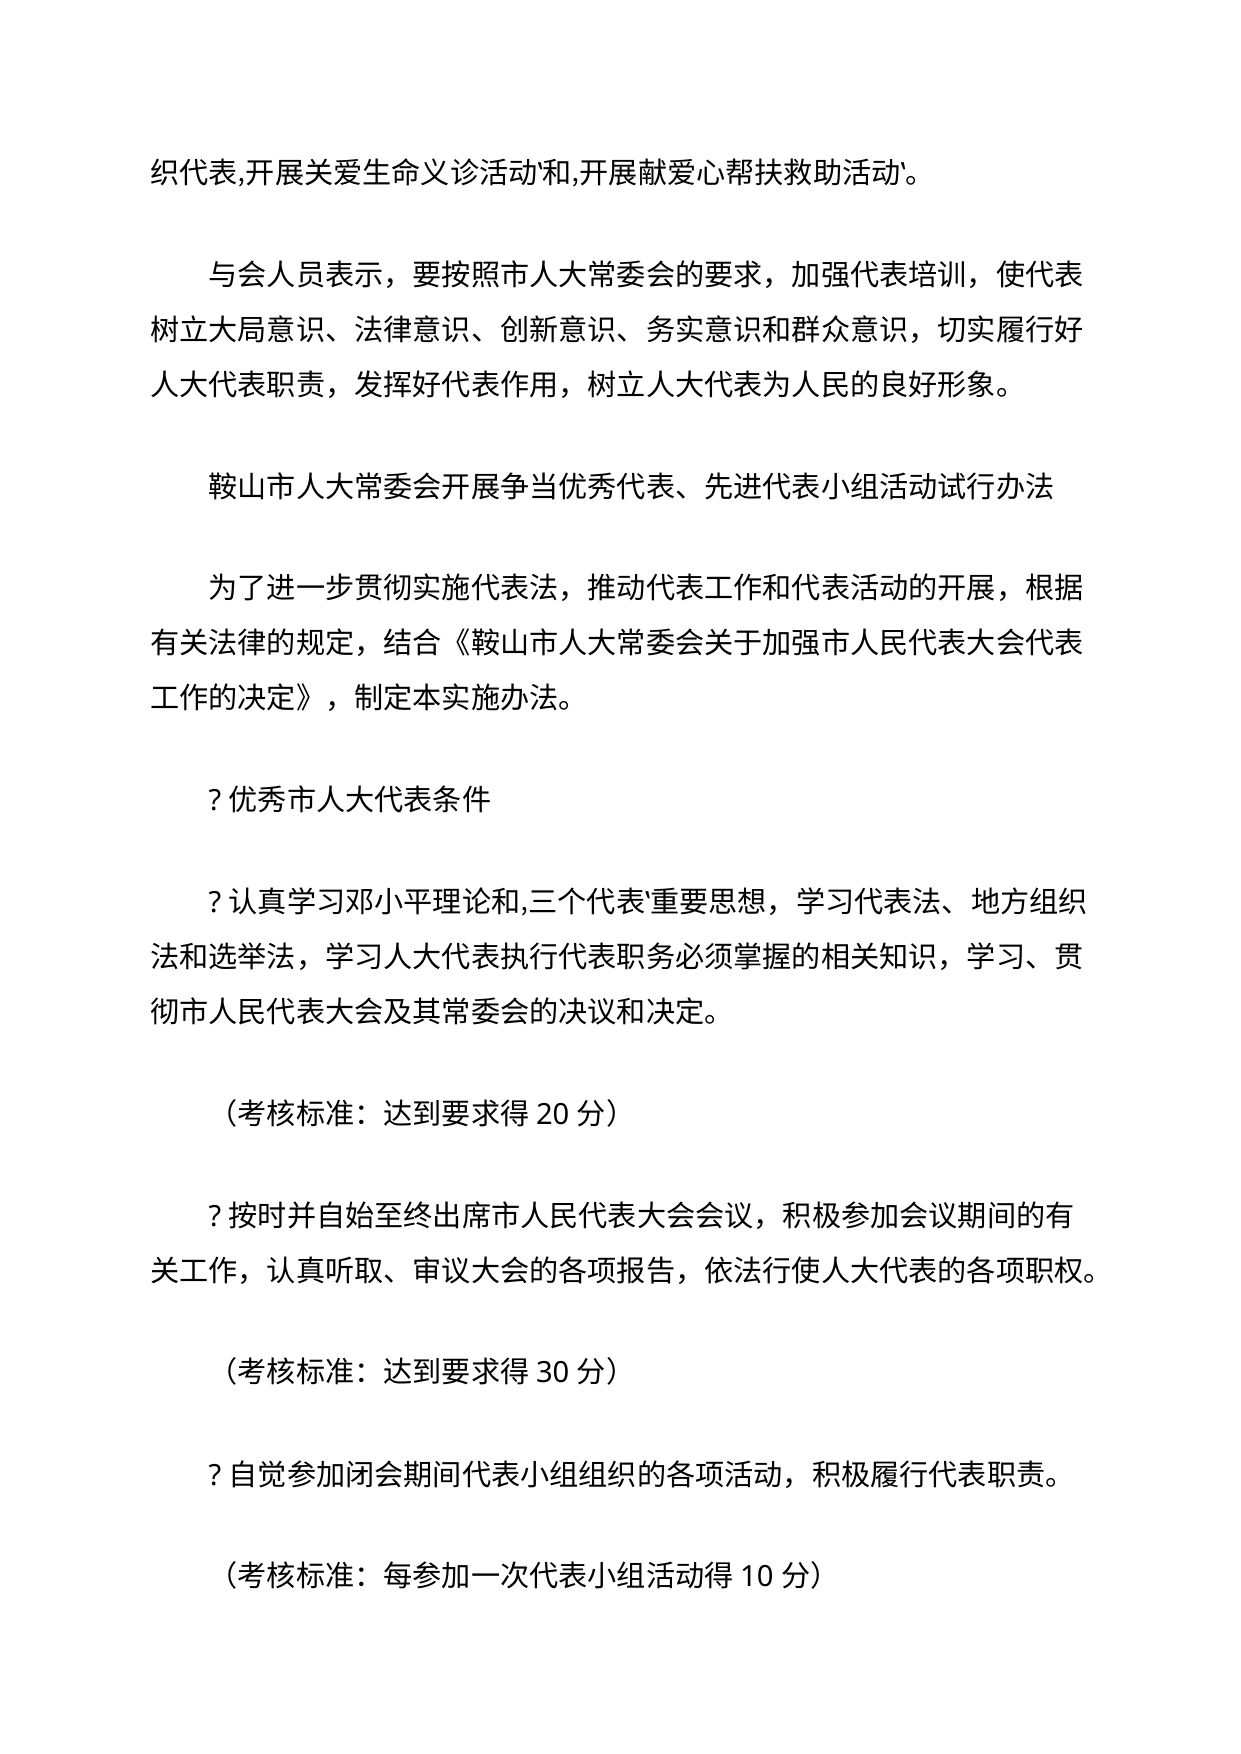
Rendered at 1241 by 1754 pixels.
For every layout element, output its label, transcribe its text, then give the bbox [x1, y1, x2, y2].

text ? 认真学习邓小平理论和‚三个代表‛重要思想，学习代表法、地方组织法和选举法，学习人大代表执行代表职务必须掌握的相关知识，学习、贯彻市人民代表大会及其常委会的决议和决定。 [150, 879, 1090, 1031]
text ? 自觉参加闭会期间代表小组组织的各项活动，积极履行代表职责。 [150, 1451, 1090, 1493]
text 与会人员表示，要按照市人大常委会的要求，加强代表培训，使代表树立大局意识、法律意识、创新意识、务实意识和群众意识，切实履行好人大代表职责，发挥好代表作用，树立人大代表为人民的良好形象。 [150, 252, 1090, 404]
text ? 按时并自始至终出席市人民代表大会会议，积极参加会议期间的有关工作，认真听取、审议大会的各项报告，依法行使人大代表的各项职权。 [150, 1192, 1090, 1289]
text （考核标准：达到要求得 30 分） [150, 1349, 1090, 1391]
text 为了进一步贯彻实施代表法，推动代表工作和代表活动的开展，根据有关法律的规定，结合《鞍山市人大常委会关于加强市人民代表大会代表工作的决定》，制定本实施办法。 [150, 565, 1090, 717]
text ? 优秀市人大代表条件 [150, 777, 1090, 819]
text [150, 150, 1090, 192]
text （考核标准：达到要求得 20 分） [150, 1090, 1090, 1133]
text （考核标准：每参加一次代表小组活动得 10 分） [150, 1553, 1090, 1595]
text 鞍山市人大常委会开展争当优秀代表、先进代表小组活动试行办法 [150, 463, 1090, 506]
